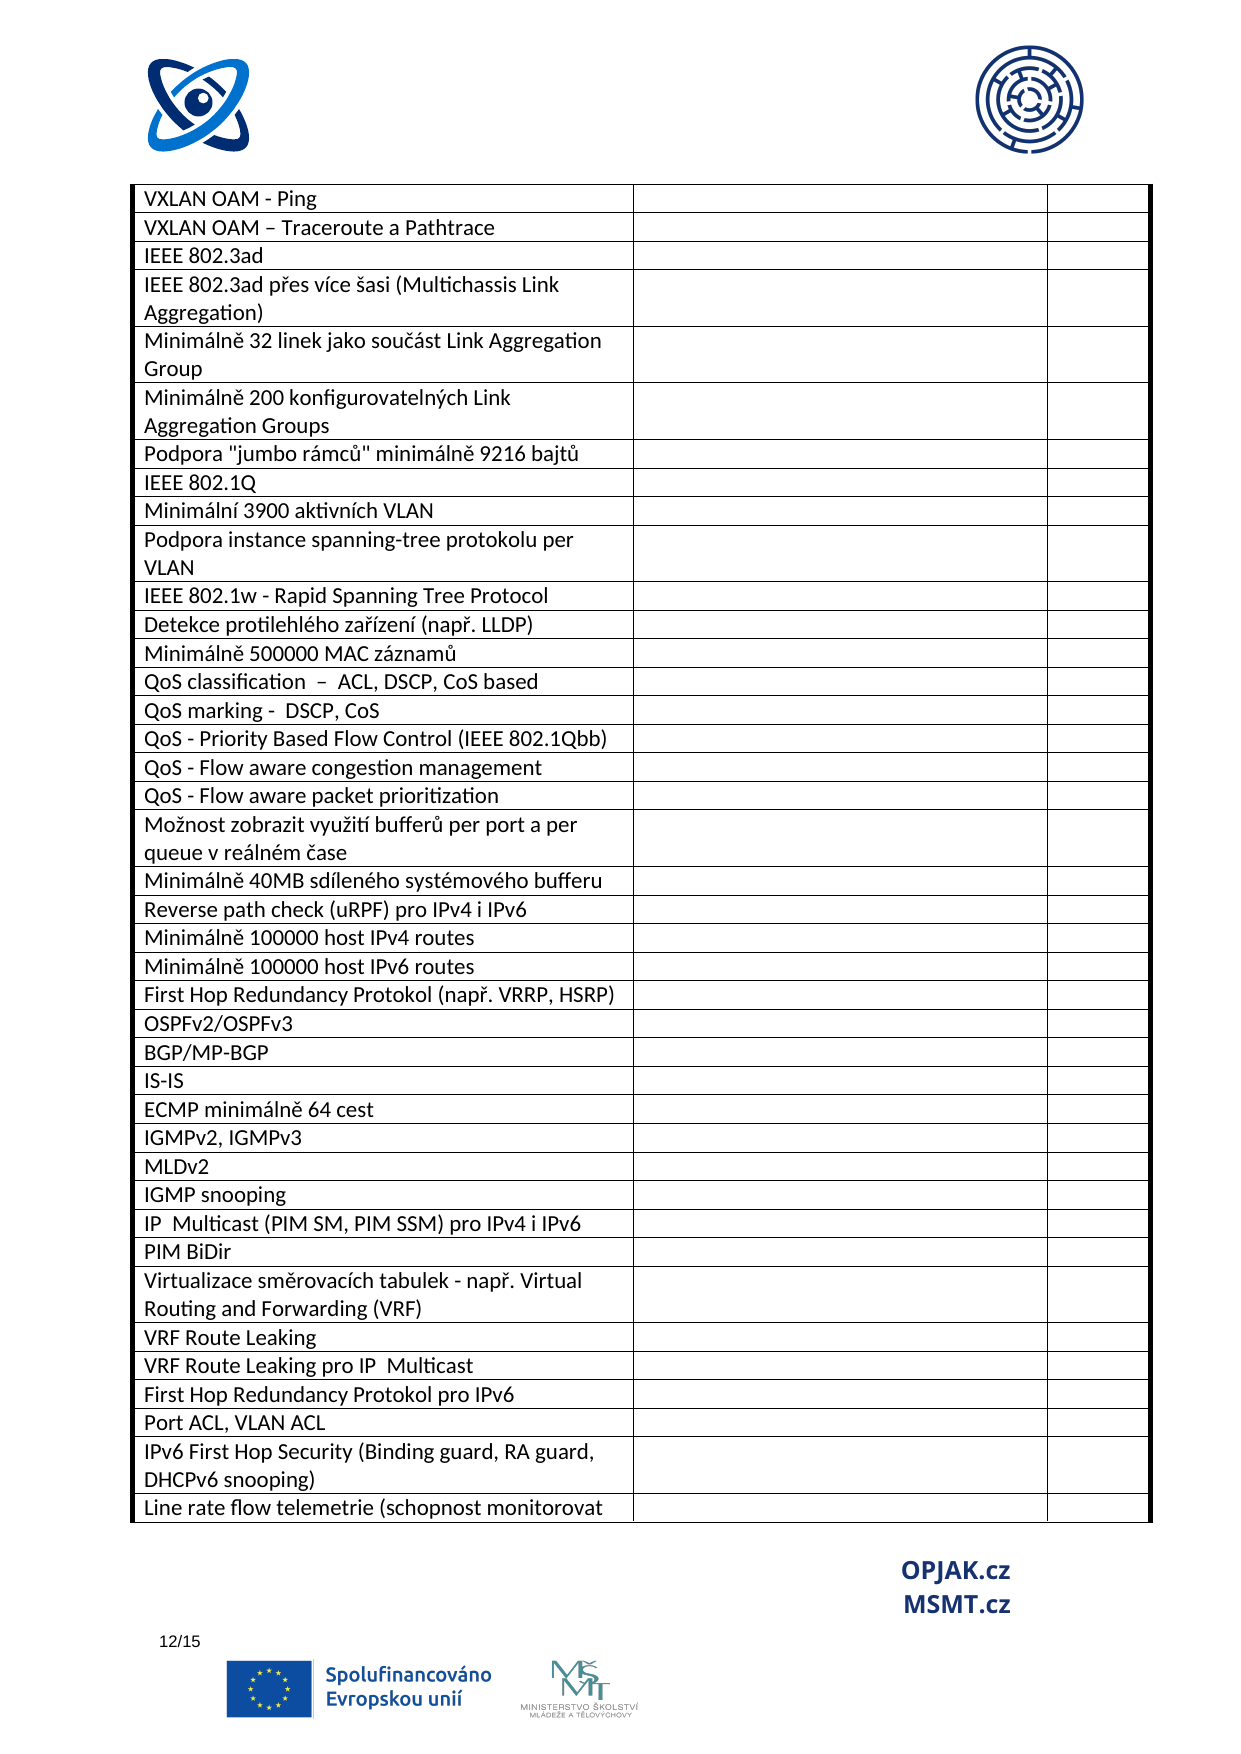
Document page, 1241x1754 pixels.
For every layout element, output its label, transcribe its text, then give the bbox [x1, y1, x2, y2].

table_cell Minimálně 40MB sdíleného systémového bufferu [135, 867, 633, 894]
table_cell [634, 1210, 1047, 1237]
table_cell [634, 270, 1047, 326]
table_cell [1048, 1038, 1148, 1066]
table_cell QoS - Priority Based Flow Control (IEEE 802.1Qbb) [135, 725, 633, 752]
table_cell OSPFv2/OSPFv3 [135, 1010, 633, 1037]
table_cell [1048, 497, 1148, 524]
table_cell VRF Route Leaking pro IP Multicast [135, 1352, 633, 1379]
table_cell IPv6 First Hop Security (Binding guard, RA guard, DHCPv6 snooping) [135, 1437, 633, 1493]
table_cell Minimálně 100000 host IPv6 routes [135, 953, 633, 980]
table_cell Virtualizace směrovacích tabulek - např. Virtual Routing and Forwarding (VRF) [135, 1267, 633, 1322]
table_cell [1048, 1323, 1148, 1351]
table_cell PIM BiDir [135, 1238, 633, 1266]
table_cell [634, 1352, 1047, 1379]
table_cell [1048, 213, 1148, 241]
table_cell [1048, 810, 1148, 866]
table_cell Minimálně 500000 MAC záznamů [135, 639, 633, 667]
table_cell [634, 639, 1047, 667]
table_cell [634, 668, 1047, 695]
table_cell VXLAN OAM – Traceroute a Pathtrace [135, 213, 633, 241]
table_cell QoS - Flow aware congestion management [135, 753, 633, 781]
table_cell [1048, 242, 1148, 269]
table_cell [1048, 469, 1148, 496]
table_cell MLDv2 [135, 1153, 633, 1180]
table_cell Podpora "jumbo rámců" minimálně 9216 bajtů [135, 440, 633, 467]
table_cell QoS classification – ACL, DSCP, CoS based [135, 668, 633, 695]
table_cell Detekce protilehlého zařízení (např. LLDP) [135, 611, 633, 638]
table_cell [1048, 725, 1148, 752]
table_cell [634, 981, 1047, 1009]
table_cell [634, 953, 1047, 980]
table_cell [634, 725, 1047, 752]
table_cell QoS marking - DSCP, CoS [135, 696, 633, 724]
table_cell [634, 582, 1047, 609]
table_cell First Hop Redundancy Protokol (např. VRRP, HSRP) [135, 981, 633, 1009]
table_cell IEEE 802.3ad přes více šasi (Multichassis Link Aggregation) [135, 270, 633, 326]
table_cell [634, 440, 1047, 467]
table_cell ECMP minimálně 64 cest [135, 1095, 633, 1123]
table_cell [1048, 270, 1148, 326]
table_cell IEEE 802.1w - Rapid Spanning Tree Protocol [135, 582, 633, 609]
picture [965, 35, 1094, 164]
table_cell [1048, 1494, 1148, 1521]
table_cell IGMPv2, IGMPv3 [135, 1124, 633, 1151]
table_cell [1048, 896, 1148, 923]
table_cell IGMP snooping [135, 1181, 633, 1208]
table_cell [1048, 611, 1148, 638]
table_cell Minimální 3900 aktivních VLAN [135, 497, 633, 524]
table_cell [1048, 1067, 1148, 1094]
table_cell IEEE 802.1Q [135, 469, 633, 496]
table_cell [634, 753, 1047, 781]
table_cell [634, 1267, 1047, 1322]
table_cell [634, 896, 1047, 923]
table_cell [1048, 953, 1148, 980]
table_cell [1048, 639, 1148, 667]
table_cell [634, 242, 1047, 269]
table_cell [634, 867, 1047, 894]
table_cell [1048, 753, 1148, 781]
table_cell Port ACL, VLAN ACL [135, 1409, 633, 1436]
table_cell [1048, 1238, 1148, 1266]
table_cell [634, 383, 1047, 439]
table_cell [634, 1323, 1047, 1351]
table_cell [634, 1010, 1047, 1037]
table_cell VRF Route Leaking [135, 1323, 633, 1351]
table_cell [1048, 1267, 1148, 1322]
table_cell [1048, 1352, 1148, 1379]
table_cell [1048, 1124, 1148, 1151]
table_cell [634, 924, 1047, 952]
table_cell [1048, 1181, 1148, 1208]
table_cell [634, 213, 1047, 241]
table_cell [634, 1494, 1047, 1521]
picture [225, 1659, 640, 1719]
table_cell [1048, 782, 1148, 809]
table_cell [634, 1380, 1047, 1408]
table_cell [634, 526, 1047, 581]
table_cell [1048, 1210, 1148, 1237]
table_cell [1048, 582, 1148, 609]
table_cell [634, 611, 1047, 638]
table_cell [634, 1095, 1047, 1123]
table_cell IEEE 802.3ad [135, 242, 633, 269]
table_cell [1048, 924, 1148, 952]
table_cell [1048, 867, 1148, 894]
table_cell [634, 1238, 1047, 1266]
table_cell [634, 696, 1047, 724]
table_cell IS-IS [135, 1067, 633, 1094]
table_cell Minimálně 32 linek jako součást Link Aggregation Group [135, 327, 633, 382]
table_cell [1048, 668, 1148, 695]
table_cell BGP/MP-BGP [135, 1038, 633, 1066]
table_cell [1048, 1437, 1148, 1493]
table_cell [634, 810, 1047, 866]
table_cell [1048, 526, 1148, 581]
table_cell [634, 497, 1047, 524]
table_cell VXLAN OAM - Ping [135, 185, 633, 212]
table_cell Line rate flow telemetrie (schopnost monitorovat každý paket, každý datový tok procházející přepínačem) [135, 1494, 633, 1521]
table_cell [634, 1437, 1047, 1493]
table_cell First Hop Redundancy Protokol pro IPv6 [135, 1380, 633, 1408]
table_cell [634, 1038, 1047, 1066]
table_cell [1048, 1409, 1148, 1436]
table_cell IP Multicast (PIM SM, PIM SSM) pro IPv4 i IPv6 [135, 1210, 633, 1237]
table_cell [1048, 1380, 1148, 1408]
table_cell [634, 1181, 1047, 1208]
table_cell [1048, 696, 1148, 724]
table_cell [634, 327, 1047, 382]
table_cell Minimálně 200 konfigurovatelných Link Aggregation Groups [135, 383, 633, 439]
table_cell [634, 469, 1047, 496]
table_cell Minimálně 100000 host IPv4 routes [135, 924, 633, 952]
table_cell [634, 1124, 1047, 1151]
table_cell Možnost zobrazit využití bufferů per port a per queue v reálném čase [135, 810, 633, 866]
table_cell [1048, 383, 1148, 439]
table_cell [1048, 1095, 1148, 1123]
table_cell [634, 1067, 1047, 1094]
table_cell [634, 782, 1047, 809]
table_cell QoS - Flow aware packet prioritization [135, 782, 633, 809]
table_cell Podpora instance spanning-tree protokolu per VLAN [135, 526, 633, 581]
table_cell [634, 1409, 1047, 1436]
table_cell [1048, 1153, 1148, 1180]
table_cell [634, 185, 1047, 212]
table_cell [1048, 981, 1148, 1009]
table_cell [1048, 185, 1148, 212]
table_cell [1048, 440, 1148, 467]
table_cell Reverse path check (uRPF) pro IPv4 i IPv6 [135, 896, 633, 923]
table_cell [1048, 1010, 1148, 1037]
table_cell [1048, 327, 1148, 382]
table_cell [634, 1153, 1047, 1180]
